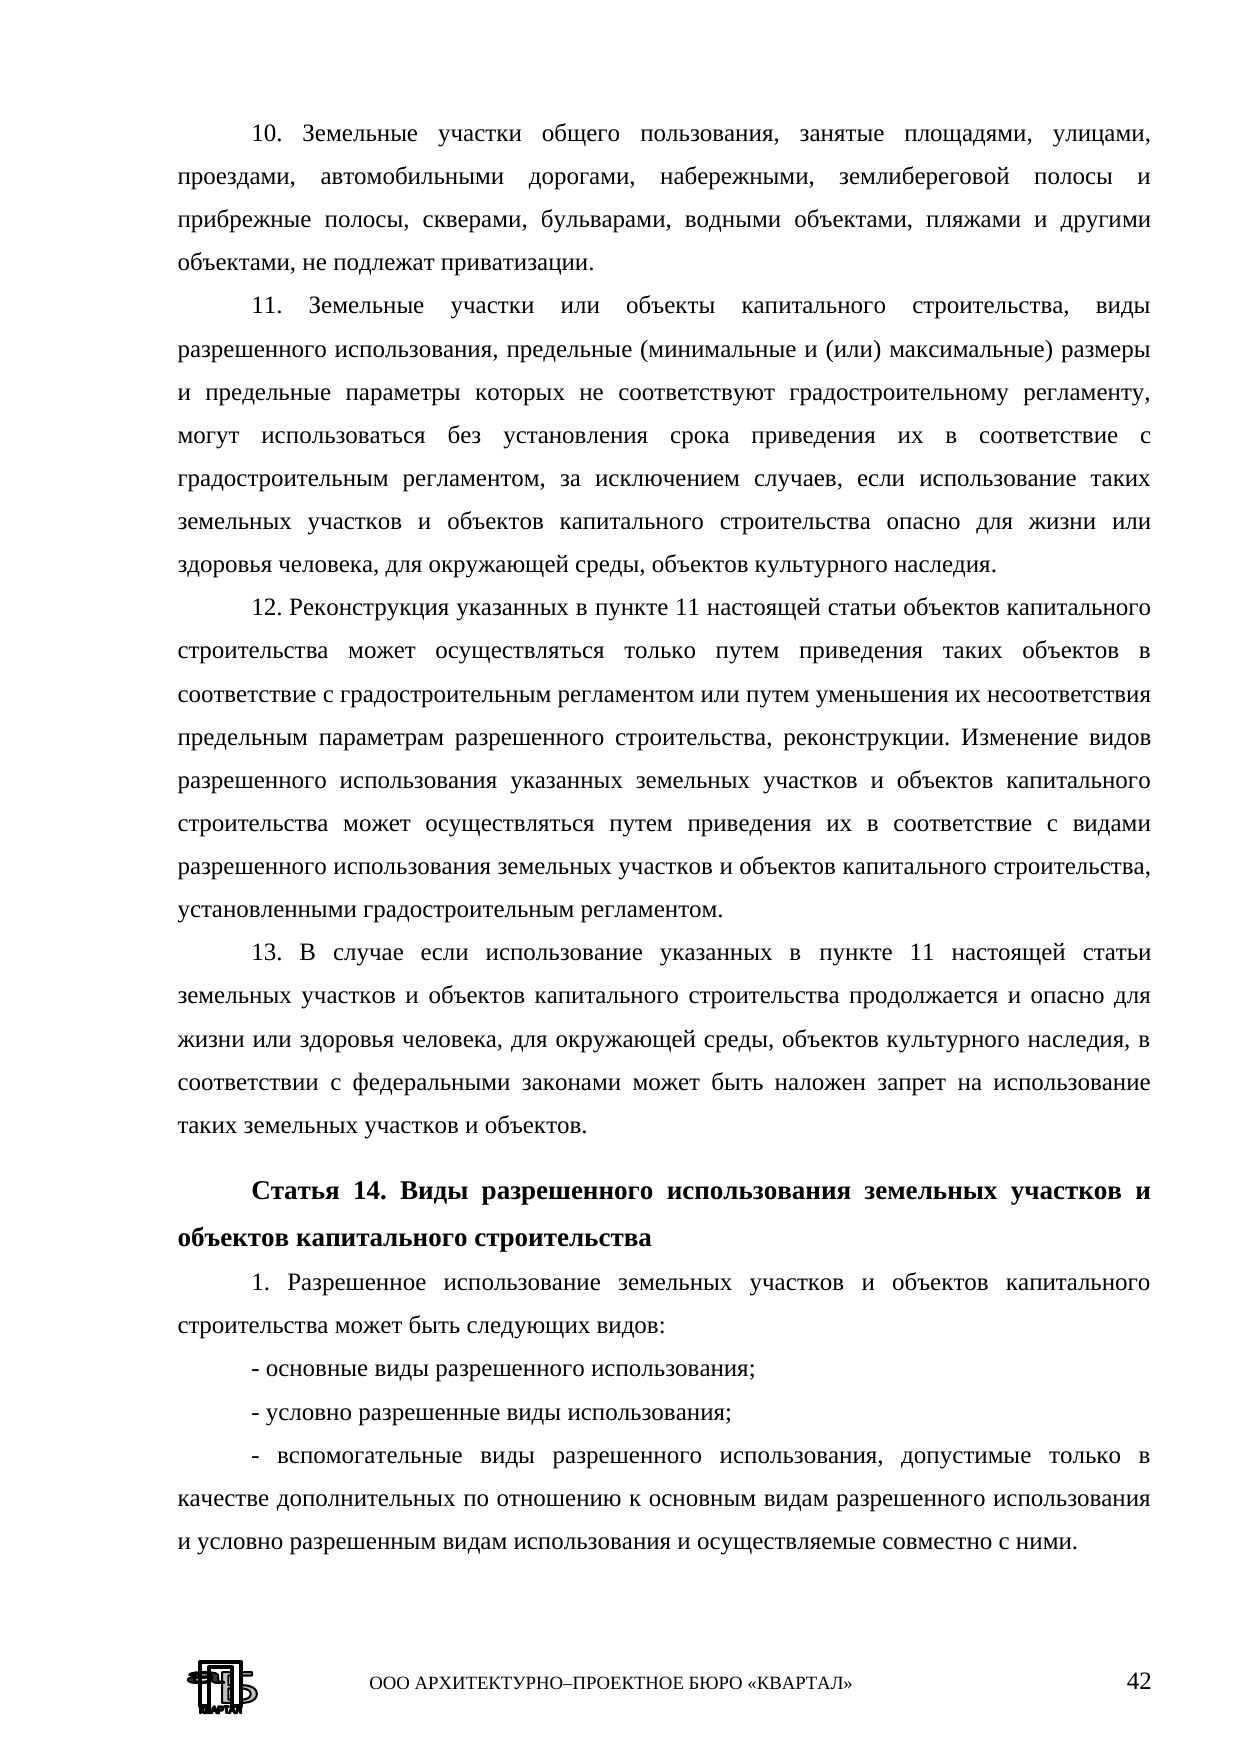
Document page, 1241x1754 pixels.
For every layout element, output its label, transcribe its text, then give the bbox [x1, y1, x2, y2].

subtitle Статья 14. Виды разрешенного использования земельных участков и объектов капитального строительства [177, 1174, 1152, 1252]
text - основные виды разрешенного использования; [177, 1353, 1152, 1382]
text - условно разрешенные виды использования; [177, 1397, 1152, 1425]
text - вспомогательные виды разрешенного использования, допустимые только в качестве дополнительных по отношению к основным видам разрешенного использования и условно разрешенным видам использования и осуществляемые совместно с ними. [177, 1440, 1152, 1555]
text 10. Земельные участки общего пользования, занятые площадями, улицами, проездами, автомобильными дорогами, набережными, землибереговой полосы и прибрежные полосы, скверами, бульварами, водными объектами, пляжами и другими объектами, не подлежат приватизации. [177, 118, 1152, 276]
text 12. Реконструкция указанных в пункте 11 настоящей статьи объектов капитального строительства может осуществляться только путем приведения таких объектов в соответствие с градостроительным регламентом или путем уменьшения их несоответствия предельным параметрам разрешенного строительства, реконструкции. Изменение видов разрешенного использования указанных земельных участков и объектов капитального строительства может осуществляться путем приведения их в соответствие с видами разрешенного использования земельных участков и объектов капитального строительства, установленными градостроительным регламентом. [177, 592, 1152, 923]
text 13. В случае если использование указанных в пункте 11 настоящей статьи земельных участков и объектов капитального строительства продолжается и опасно для жизни или здоровья человека, для окружающей среды, объектов культурного наследия, в соответствии с федеральными законами может быть наложен запрет на использование таких земельных участков и объектов. [177, 937, 1152, 1139]
text 11. Земельные участки или объекты капитального строительства, виды разрешенного использования, предельные (минимальные и (или) максимальные) размеры и предельные параметры которых не соответствуют градостроительному регламенту, могут использоваться без установления срока приведения их в соответствие с градостроительным регламентом, за исключением случаев, если использование таких земельных участков и объектов капитального строительства опасно для жизни или здоровья человека, для окружающей среды, объектов культурного наследия. [177, 291, 1152, 578]
text 1. Разрешенное использование земельных участков и объектов капитального строительства может быть следующих видов: [177, 1267, 1152, 1339]
